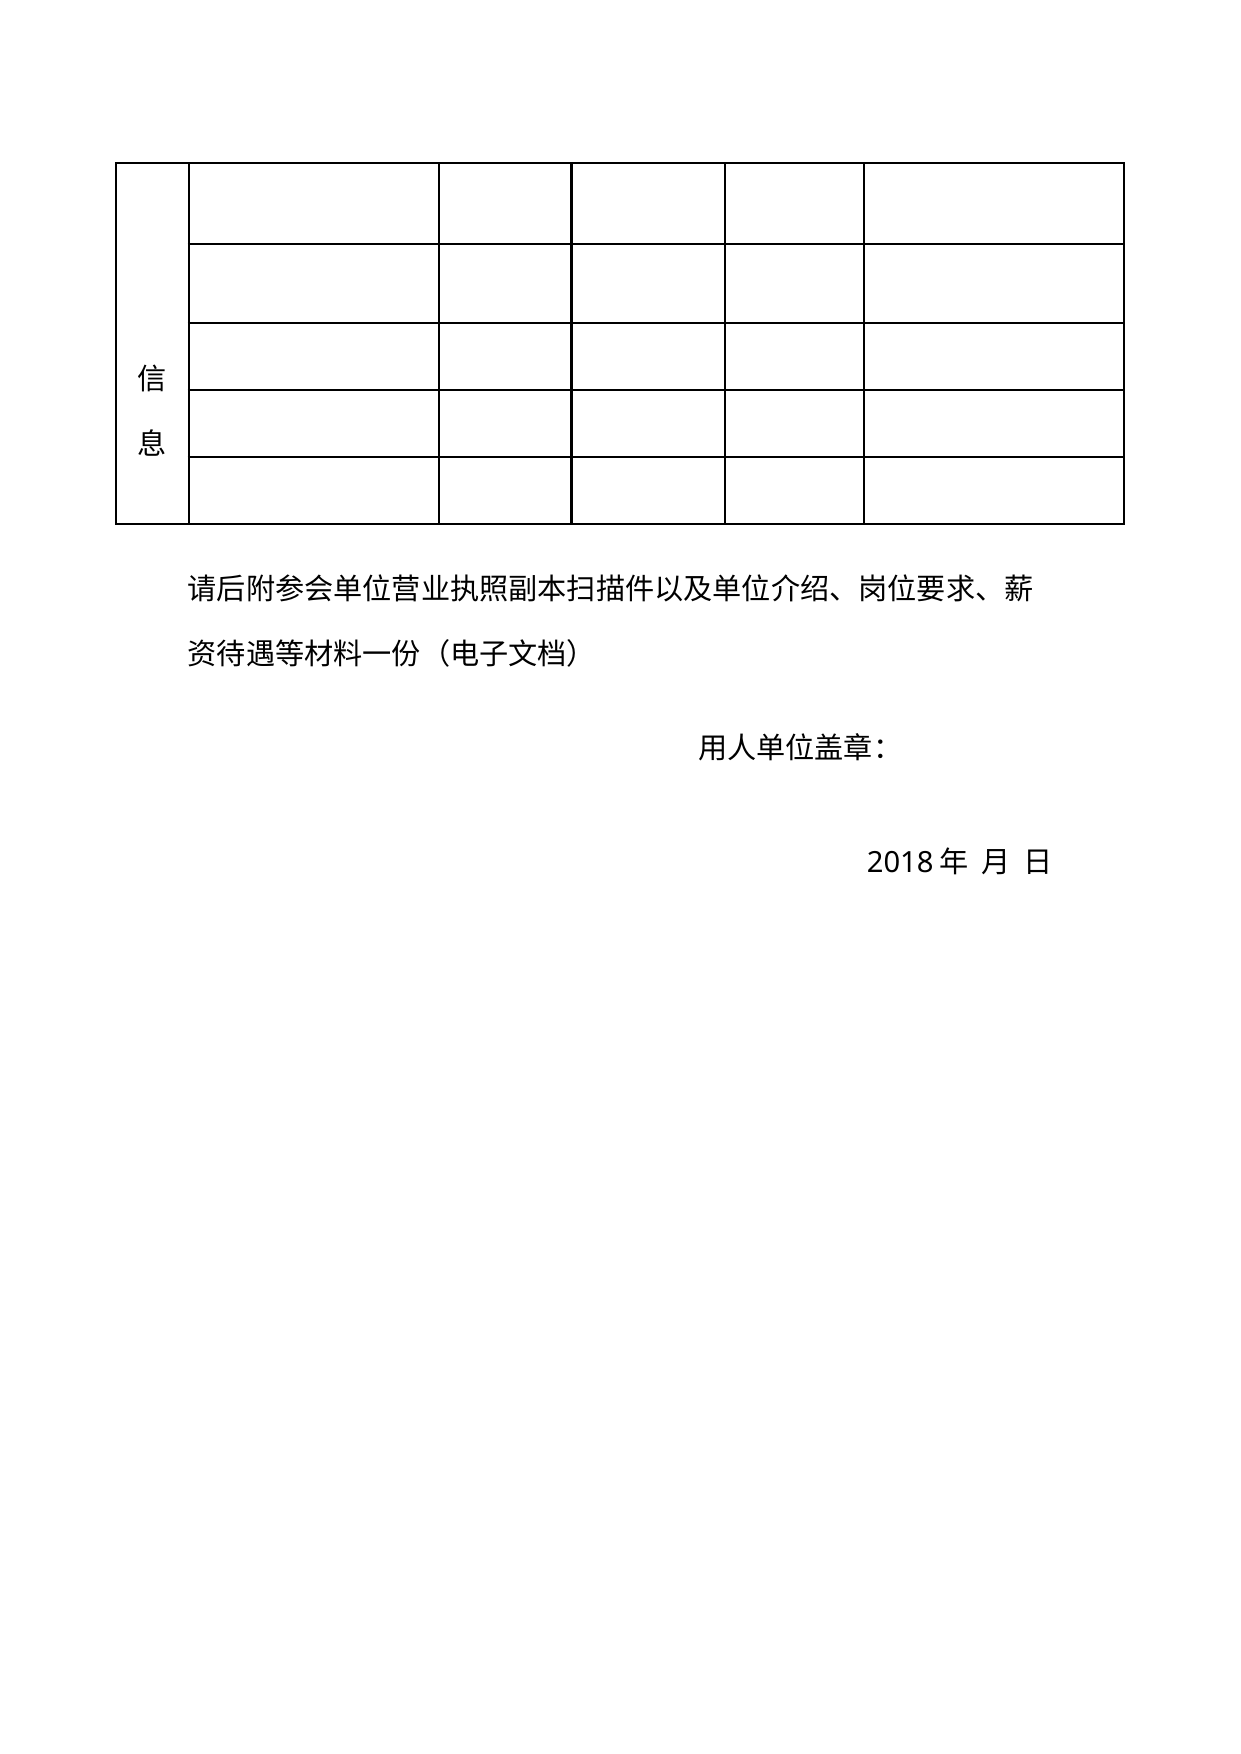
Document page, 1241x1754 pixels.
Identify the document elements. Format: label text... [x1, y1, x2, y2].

table_cell [573, 391, 724, 456]
table_cell [726, 458, 863, 523]
table_cell [726, 391, 863, 456]
table_cell [865, 391, 1123, 456]
table_cell [440, 391, 570, 456]
table_cell [865, 458, 1123, 523]
table_cell [865, 245, 1123, 322]
table_cell [190, 164, 438, 243]
table_cell [440, 458, 570, 523]
text 用人单位盖章： [187, 713, 1053, 778]
text 2018年 月 日 [187, 827, 1053, 892]
text 请后附参会单位营业执照副本扫描件以及单位介绍、岗位要求、薪资待遇等材料一份（电子文档） [187, 554, 1053, 684]
table_cell [865, 324, 1123, 389]
table_cell [190, 391, 438, 456]
table_cell [726, 245, 863, 322]
table_cell [726, 164, 863, 243]
table_cell [573, 458, 724, 523]
table_cell [440, 245, 570, 322]
table_cell [440, 324, 570, 389]
table_cell [190, 458, 438, 523]
table_cell [865, 164, 1123, 243]
table_cell [440, 164, 570, 243]
table_cell [190, 324, 438, 389]
table_cell [573, 164, 724, 243]
table_cell [190, 245, 438, 322]
table_cell [573, 324, 724, 389]
table_cell [573, 245, 724, 322]
table_cell [726, 324, 863, 389]
